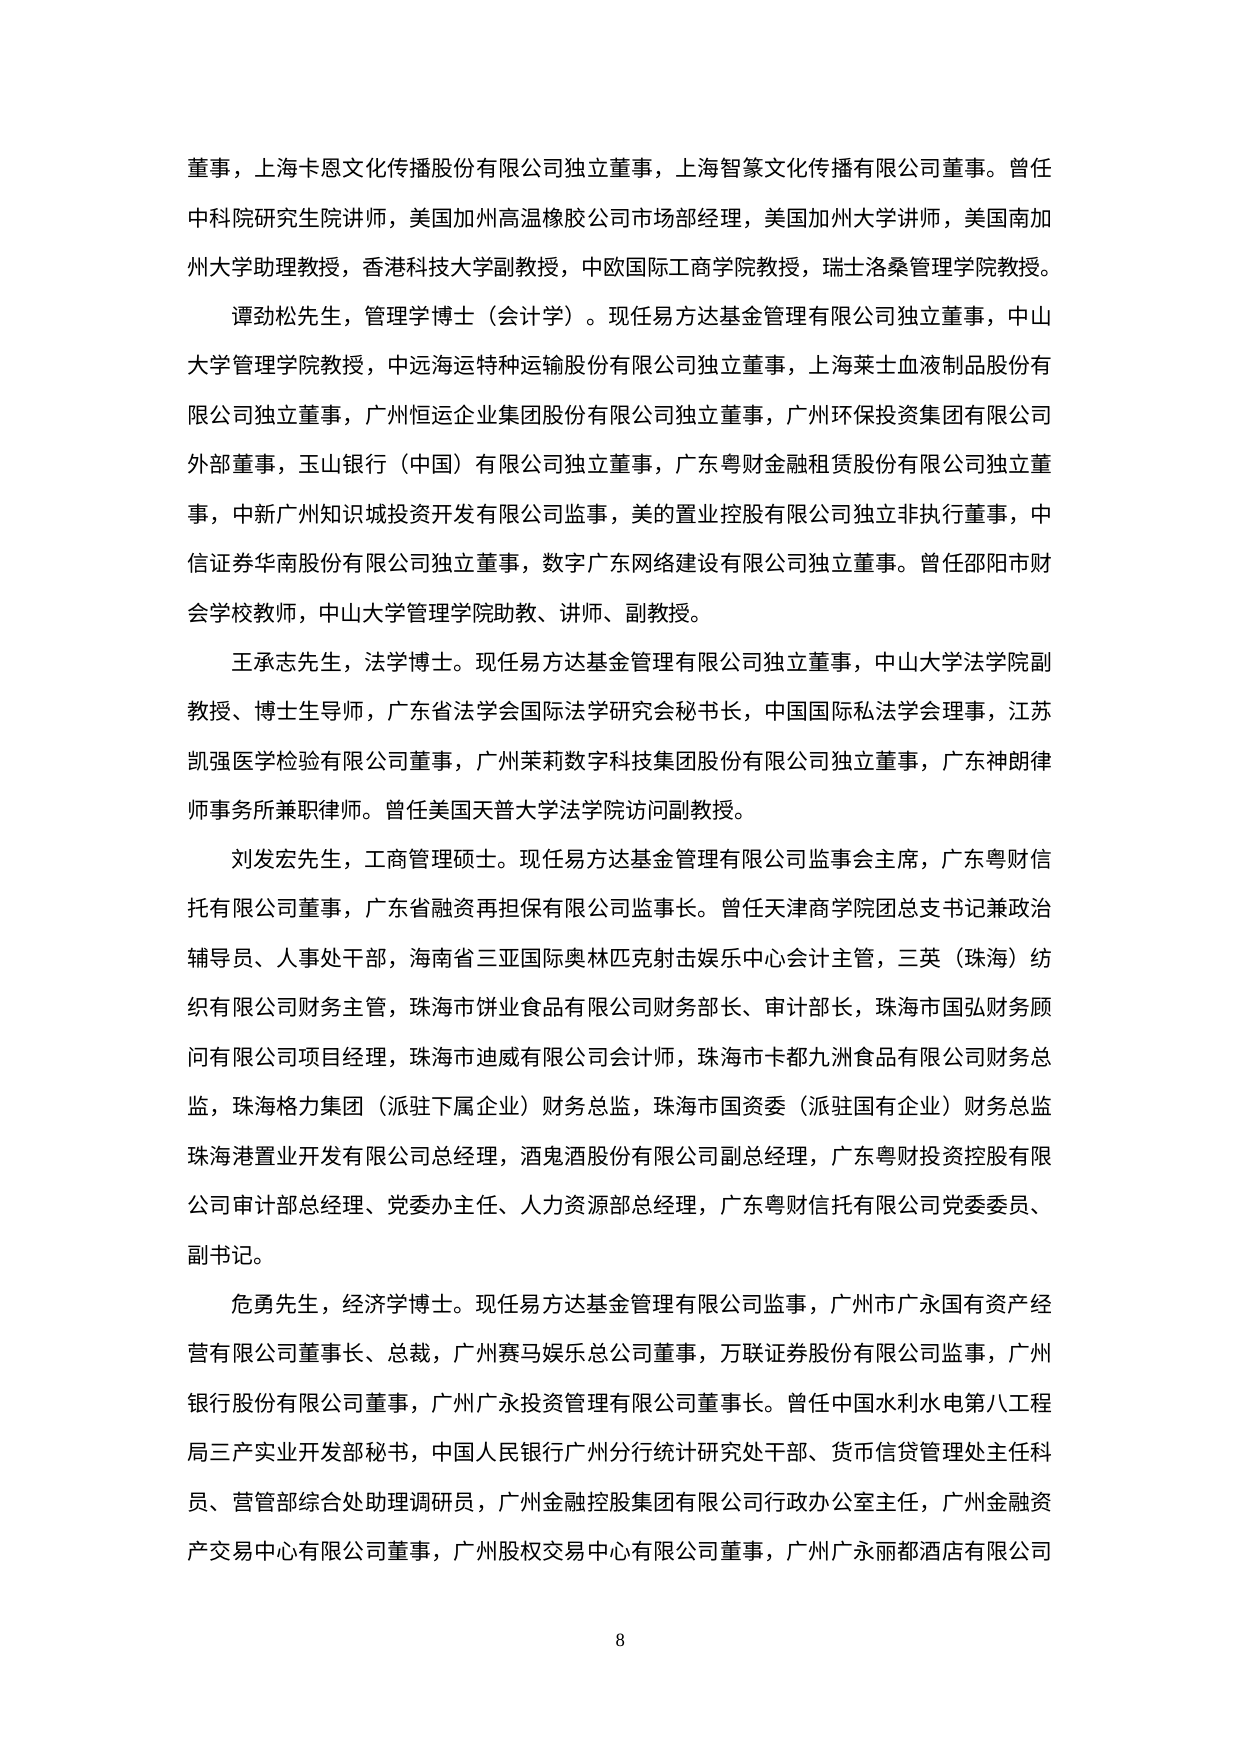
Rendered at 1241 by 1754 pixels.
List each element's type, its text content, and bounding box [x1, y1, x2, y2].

text 谭劲松先生，管理学博士（会计学）。现任易方达基金管理有限公司独立董事，中山大学管理学院教授，中远海运特种运输股份有限公司独立董事，上海莱士血液制品股份有限公司独立董事，广州恒运企业集团股份有限公司独立董事，广州环保投资集团有限公司外部董事，玉山银行（中国）有限公司独立董事，广东粤财金融租赁股份有限公司独立董事，中新广州知识城投资开发有限公司监事，美的置业控股有限公司独立非执行董事，中信证券华南股份有限公司独立董事，数字广东网络建设有限公司独立董事。曾任邵阳市财会学校教师，中山大学管理学院助教、讲师、副教授。 [187, 298, 1053, 628]
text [187, 1286, 1053, 1566]
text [187, 151, 1053, 282]
text 王承志先生，法学博士。现任易方达基金管理有限公司独立董事，中山大学法学院副教授、博士生导师，广东省法学会国际法学研究会秘书长，中国国际私法学会理事，江苏凯强医学检验有限公司董事，广州茉莉数字科技集团股份有限公司独立董事，广东神朗律师事务所兼职律师。曾任美国天普大学法学院访问副教授。 [187, 644, 1053, 826]
text 刘发宏先生，工商管理硕士。现任易方达基金管理有限公司监事会主席，广东粤财信托有限公司董事，广东省融资再担保有限公司监事长。曾任天津商学院团总支书记兼政治辅导员、人事处干部，海南省三亚国际奥林匹克射击娱乐中心会计主管，三英（珠海）纺织有限公司财务主管，珠海市饼业食品有限公司财务部长、审计部长，珠海市国弘财务顾问有限公司项目经理，珠海市迪威有限公司会计师，珠海市卡都九洲食品有限公司财务总监，珠海格力集团（派驻下属企业）财务总监，珠海市国资委（派驻国有企业）财务总监，珠海港置业开发有限公司总经理，酒鬼酒股份有限公司副总经理，广东粤财投资控股有限公司审计部总经理、党委办主任、人力资源部总经理，广东粤财信托有限公司党委委员、副书记。 [187, 841, 1053, 1270]
